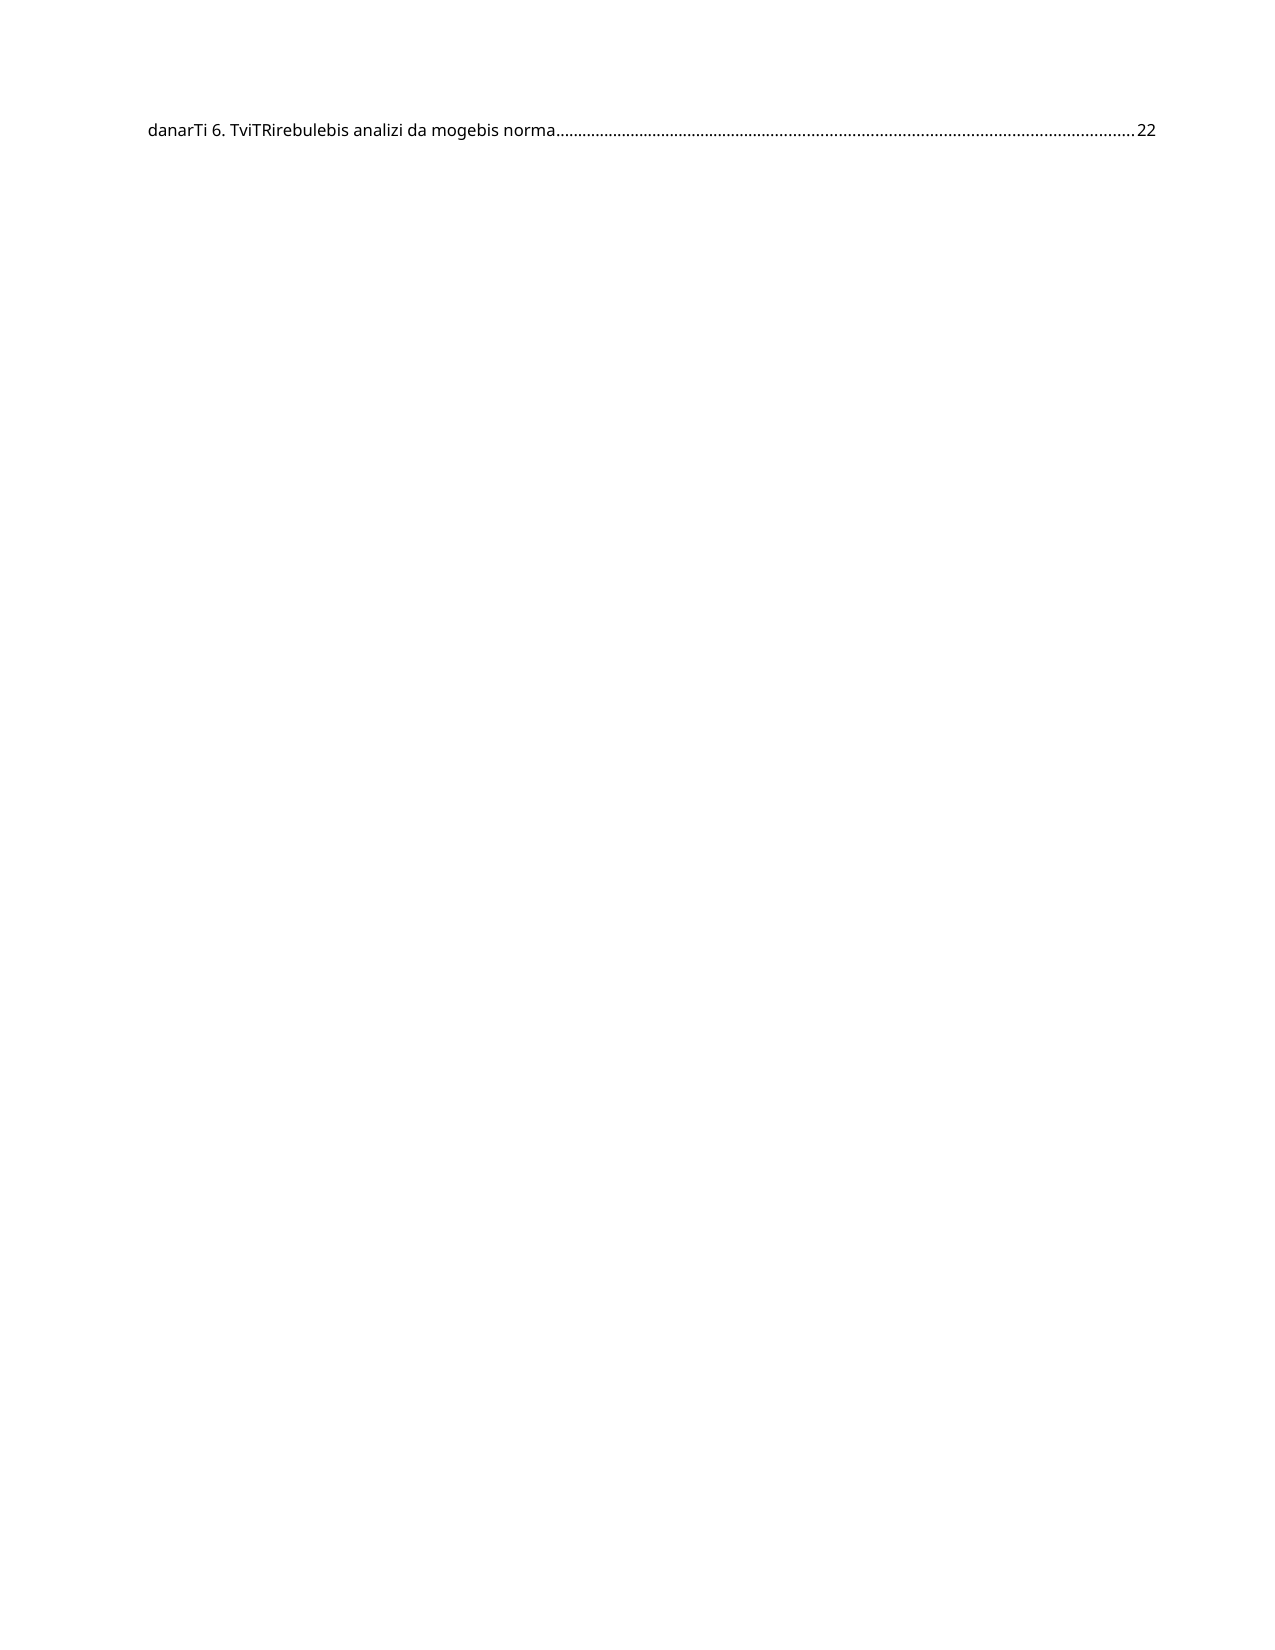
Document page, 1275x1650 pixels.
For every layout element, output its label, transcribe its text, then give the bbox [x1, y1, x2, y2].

text danarTi 6. TviTRirebulebis analizi da mogebis norma 22 [148, 118, 1157, 141]
